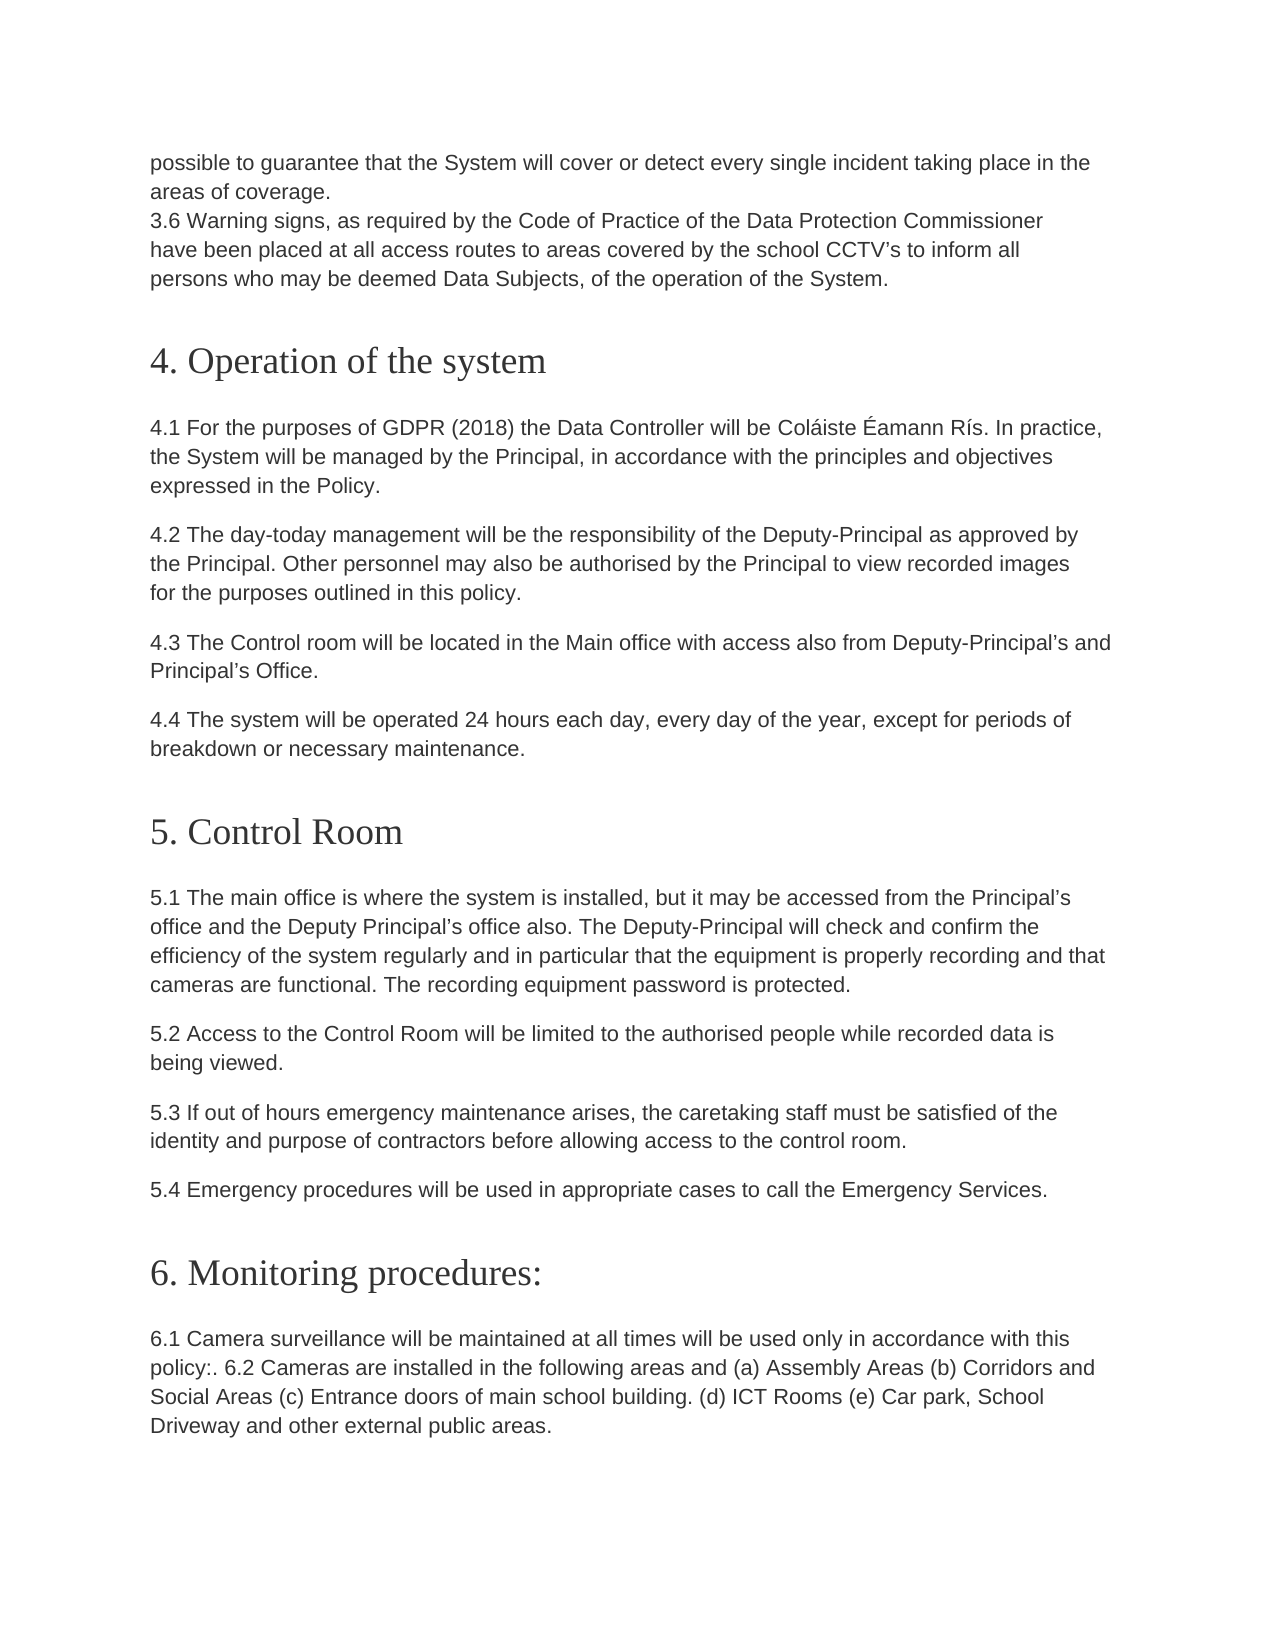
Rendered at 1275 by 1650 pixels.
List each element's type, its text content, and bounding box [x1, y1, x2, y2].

text 5. Control Room [150, 809, 437, 852]
text 5.1 The main office is where the system is installed, but it may be accessed from the Principal’s office and the Deputy Principal’s office also. The Deputy-Principal will check and confirm the efficiency of the system regularly and in particular that the equipment is properly recording and that cameras are functional. The recording equipment password is protected. [150, 885, 1116, 997]
text 5.2 Access to the Control Room will be limited to the authorised people while recorded data is being viewed. [150, 1021, 1103, 1075]
text 5.4 Emergency procedures will be used in appropriate cases to call the Emergency Services. [150, 1177, 1089, 1202]
text 6.1 Camera surveillance will be maintained at all times will be used only in accordance with this policy:. 6.2 Cameras are installed in the following areas and (a) Assembly Areas (b) Corridors and Social Areas (c) Entrance doors of main school building. (d) ICT Rooms (e) Car park, School Driveway and other external public areas. [150, 1326, 1113, 1438]
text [150, 150, 1125, 204]
text 5.3 If out of hours emergency maintenance arises, the caretaking staff must be satisfied of the identity and purpose of contractors before allowing access to the control room. [150, 1099, 1102, 1153]
text 4.3 The Control room will be located in the Main office with access also from Deputy-Principal’s and Principal’s Office. [150, 629, 1118, 683]
text 4.4 The system will be operated 24 hours each day, every day of the year, except for periods of breakdown or necessary maintenance. [150, 707, 1114, 761]
text 4. Operation of the system [150, 339, 581, 382]
text 6. Monitoring procedures: [150, 1250, 577, 1293]
text 4.1 For the purposes of GDPR (2018) the Data Controller will be Coláiste Éamann Rís. In practice, the System will be managed by the Principal, in accordance with the principles and objectives expressed in the Policy. [150, 415, 1110, 498]
text 4.2 The day-today management will be the responsibility of the Deputy-Principal as approved by the Principal. Other personnel may also be authorised by the Principal to view recorded images for the purposes outlined in this policy. [150, 522, 1096, 605]
text 3.6 Warning signs, as required by the Code of Practice of the Data Protection Commissioner have been placed at all access routes to areas covered by the school CCTV’s to inform all persons who may be deemed Data Subjects, of the operation of the System. [150, 208, 1087, 291]
